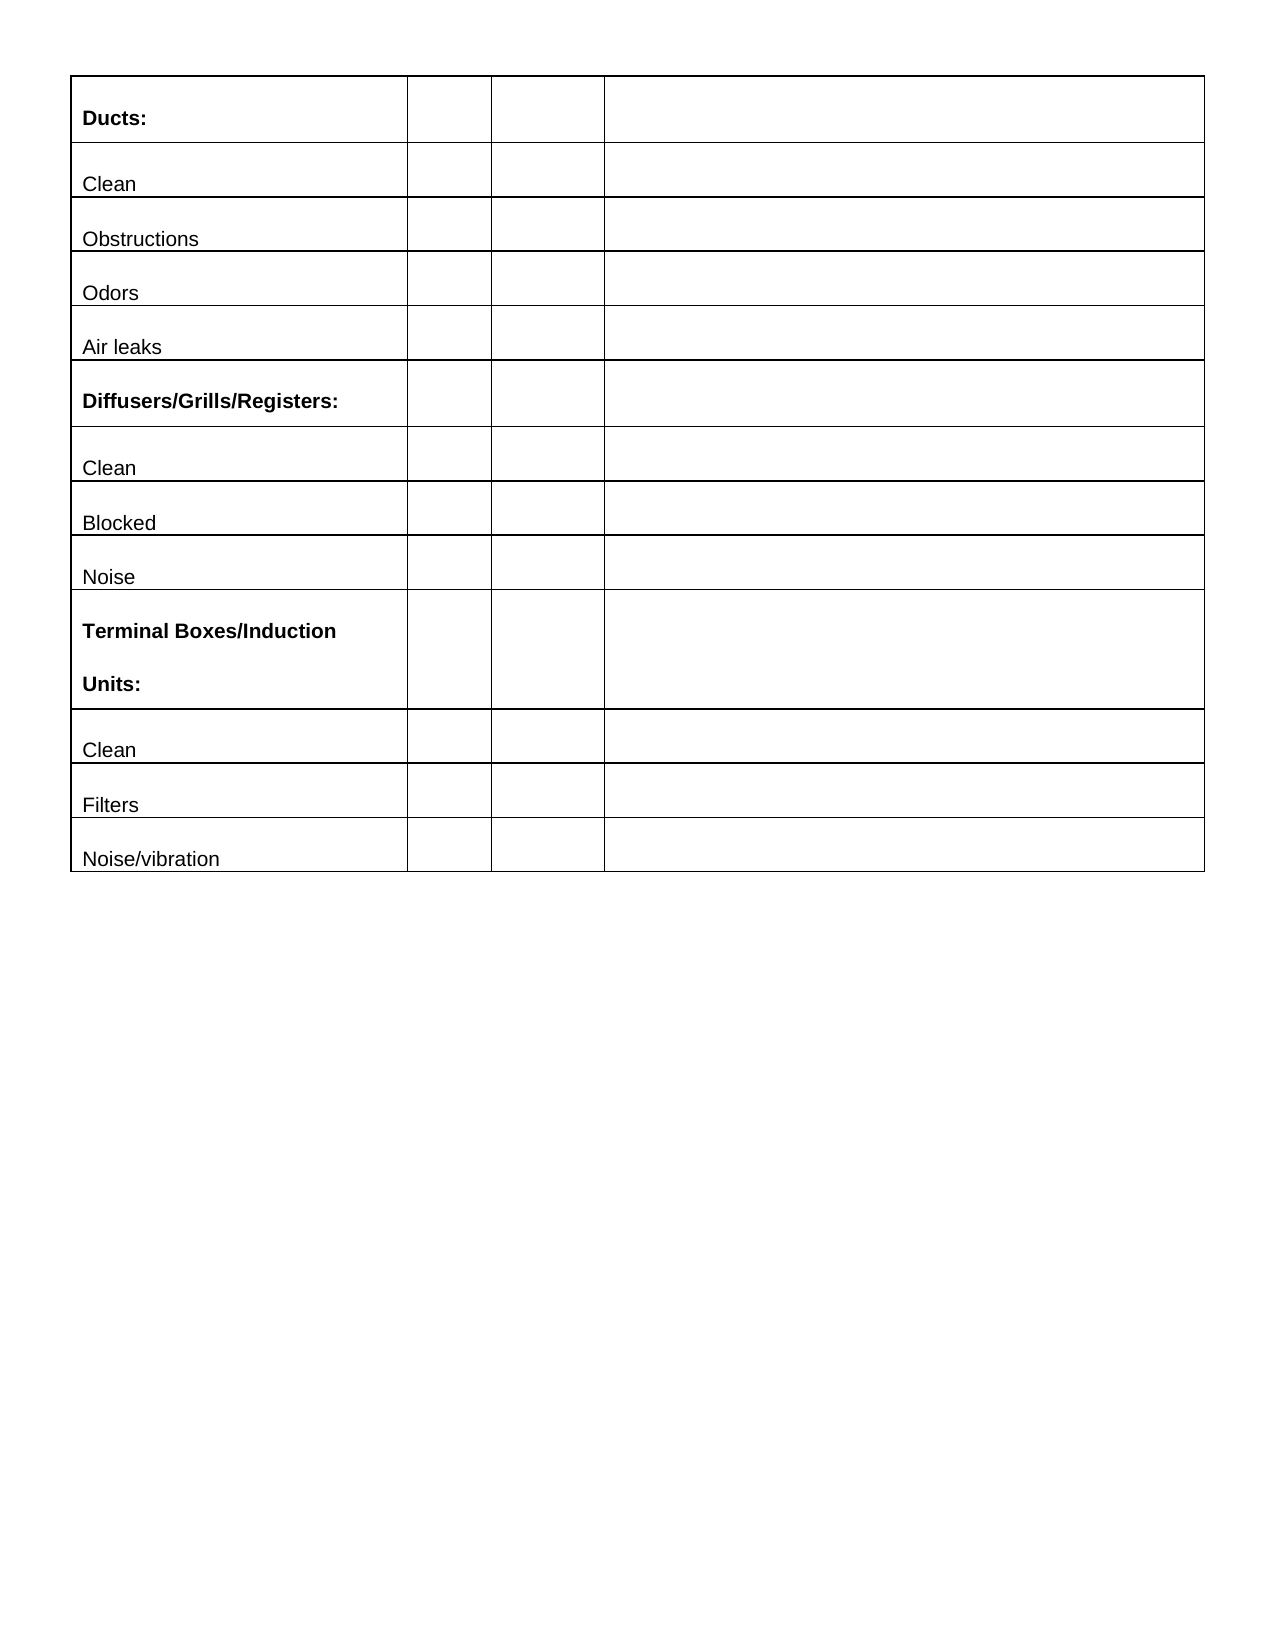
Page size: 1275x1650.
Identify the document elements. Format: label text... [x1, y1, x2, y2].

table_cell Noise [72, 536, 407, 588]
table_cell Odors [72, 252, 407, 304]
table_cell [492, 482, 604, 534]
table_cell [492, 818, 604, 871]
table_cell [605, 482, 1204, 534]
table_cell [605, 710, 1204, 762]
table_cell [605, 590, 1204, 708]
table_cell [408, 77, 491, 142]
table_cell [408, 361, 491, 426]
table_cell [492, 143, 604, 196]
table_cell [492, 536, 604, 588]
table_cell Diffusers/Grills/Registers: [72, 361, 407, 426]
table_cell [492, 306, 604, 359]
table_cell [605, 764, 1204, 816]
table_cell [605, 252, 1204, 304]
table_cell [605, 427, 1204, 480]
table_cell [408, 710, 491, 762]
table_cell [492, 427, 604, 480]
table_cell [408, 482, 491, 534]
table_cell [605, 306, 1204, 359]
table_cell Clean [72, 710, 407, 762]
table_cell [605, 536, 1204, 588]
table_cell Blocked [72, 482, 407, 534]
table_cell [408, 590, 491, 708]
table_cell [492, 198, 604, 250]
table_cell Terminal Boxes/Induction Units: [72, 590, 407, 708]
table_cell [492, 252, 604, 304]
table_cell [408, 306, 491, 359]
table_cell [408, 143, 491, 196]
table_cell [605, 198, 1204, 250]
table_cell Noise/vibration [72, 818, 407, 871]
table_cell [492, 764, 604, 816]
table_cell Air leaks [72, 306, 407, 359]
table_cell Clean [72, 143, 407, 196]
table_cell [408, 764, 491, 816]
table_cell [408, 198, 491, 250]
table_cell [605, 818, 1204, 871]
table_cell Obstructions [72, 198, 407, 250]
table_cell [408, 818, 491, 871]
table_cell [492, 361, 604, 426]
table_cell [408, 252, 491, 304]
table_cell [492, 77, 604, 142]
table_cell Clean [72, 427, 407, 480]
table_cell [492, 590, 604, 708]
table_cell [408, 427, 491, 480]
table_cell [605, 77, 1204, 142]
table_cell [492, 710, 604, 762]
table_cell [605, 361, 1204, 426]
table_cell [605, 143, 1204, 196]
table_cell Ducts: [72, 77, 407, 142]
table_cell [408, 536, 491, 588]
table_cell Filters [72, 764, 407, 816]
